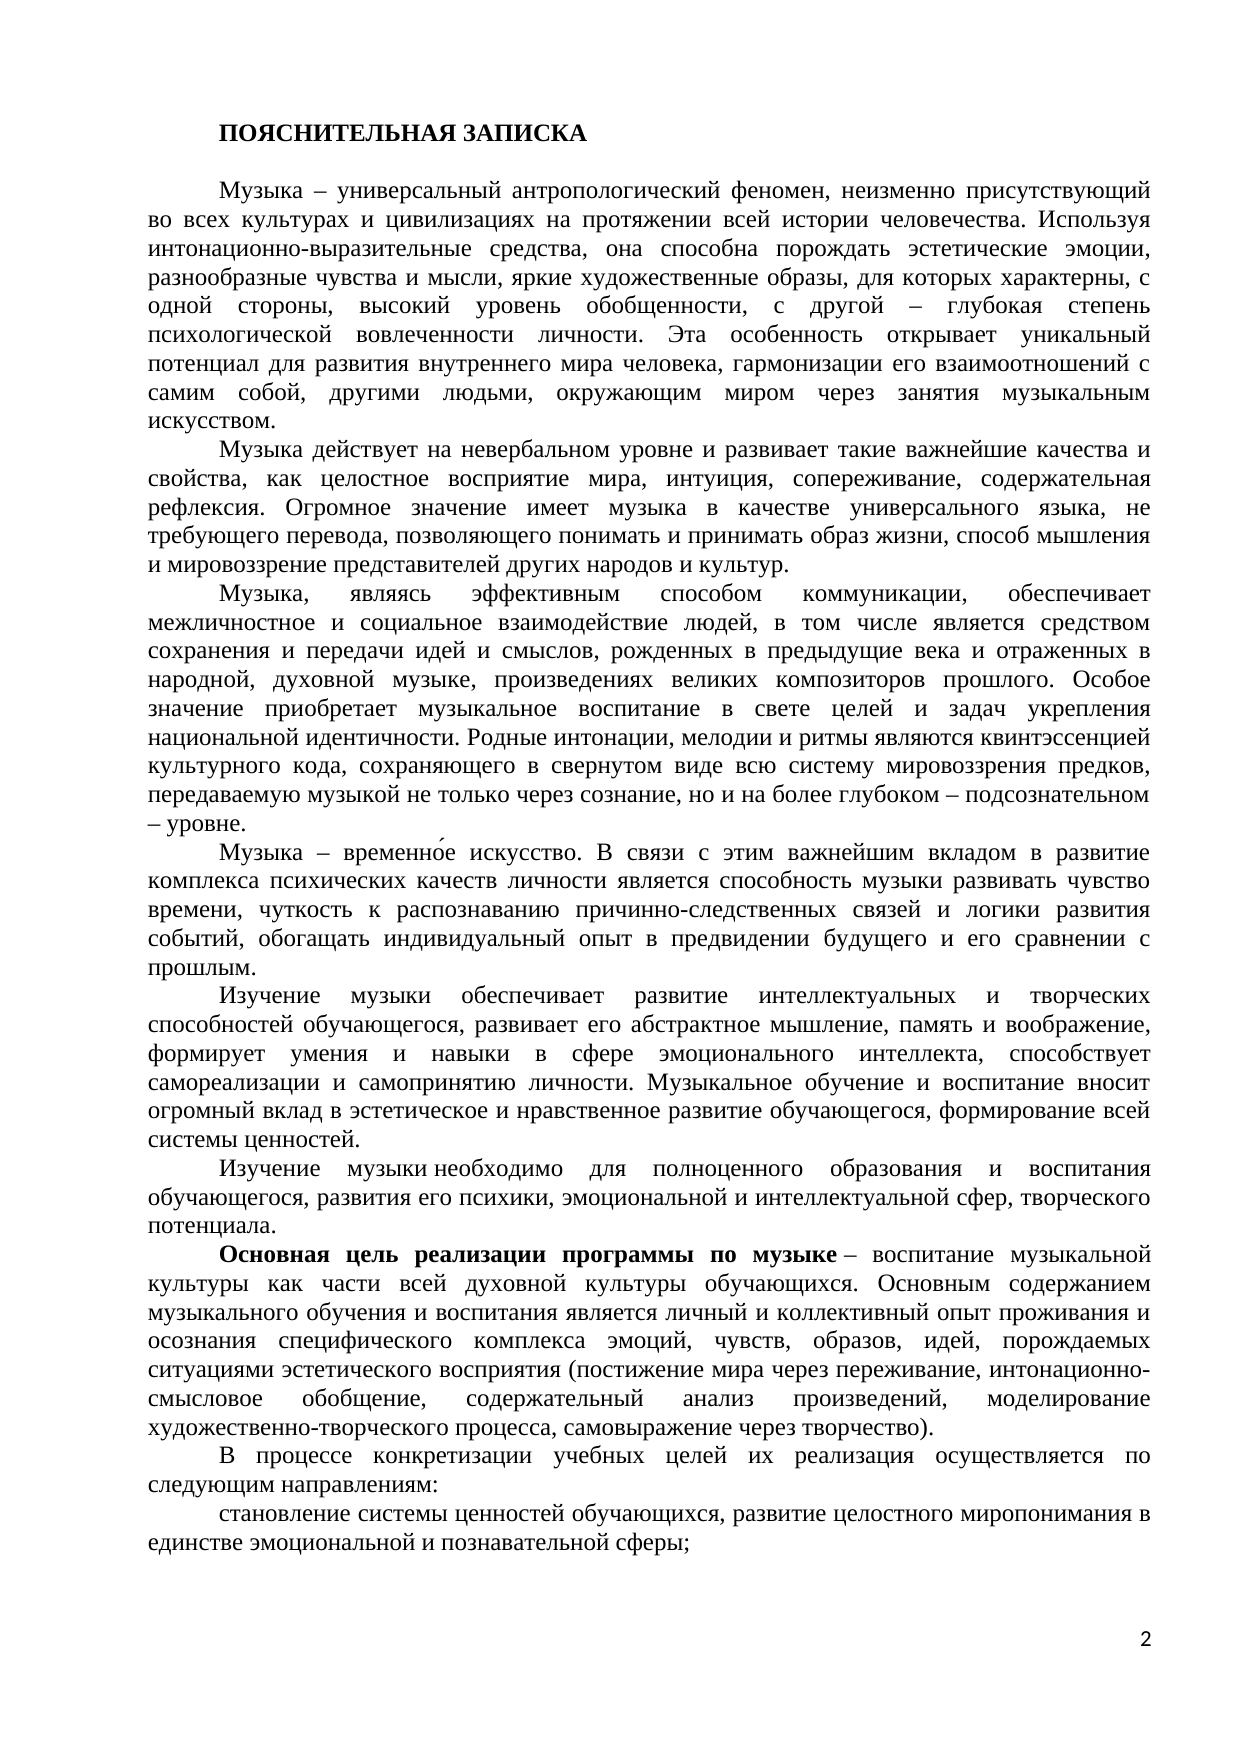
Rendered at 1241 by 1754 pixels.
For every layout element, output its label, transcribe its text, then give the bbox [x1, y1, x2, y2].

text Изучение музыки необходимо для полноценного образования и воспитания обучающегося, развития его психики, эмоциональной и интеллектуальной сфер, творческого потенциала. [148, 1153, 1152, 1239]
text ПОЯСНИТЕЛЬНАЯ ЗАПИСКА [148, 118, 1152, 147]
text становление системы ценностей обучающихся, развитие целостного миропонимания в единстве эмоциональной и познавательной сферы; [148, 1498, 1152, 1556]
text В процессе конкретизации учебных целей их реализация осуществляется по следующим направлениям: [148, 1441, 1152, 1498]
text Изучение музыки обеспечивает развитие интеллектуальных и творческих способностей обучающегося, развивает его абстрактное мышление, память и воображение, формирует умения и навыки в сфере эмоционального интеллекта, способствует самореализации и самопринятию личности. Музыкальное обучение и воспитание вносит огромный вклад в эстетическое и нравственное развитие обучающегося, формирование всей системы ценностей. [148, 981, 1152, 1153]
text Основная цель реализации программы по музыке – воспитание музыкальной культуры как части всей духовной культуры обучающихся. Основным содержанием музыкального обучения и воспитания является личный и коллективный опыт проживания и осознания специфического комплекса эмоций, чувств, образов, идей, порождаемых ситуациями эстетического восприятия (постижение мира через переживание, интонационно-смысловое обобщение, содержательный анализ произведений, моделирование художественно-творческого процесса, самовыражение через творчество). [148, 1239, 1152, 1441]
text Музыка – универсальный антропологический феномен, неизменно присутствующий во всех культурах и цивилизациях на протяжении всей истории человечества. Используя интонационно-выразительные средства, она способна порождать эстетические эмоции, разнообразные чувства и мысли, яркие художественные образы, для которых характерны, с одной стороны, высокий уровень обобщенности, с другой – глубокая степень психологической вовлеченности личности. Эта особенность открывает уникальный потенциал для развития внутреннего мира человека, гармонизации его взаимоотношений с самим собой, другими людьми, окружающим миром через занятия музыкальным искусством. [148, 176, 1152, 434]
text Музыка – временно́е искусство. В связи с этим важнейшим вкладом в развитие комплекса психических качеств личности является способность музыки развивать чувство времени, чуткость к распознаванию причинно-следственных связей и логики развития событий, обогащать индивидуальный опыт в предвидении будущего и его сравнении с прошлым. [148, 837, 1152, 981]
text Музыка действует на невербальном уровне и развивает такие важнейшие качества и свойства, как целостное восприятие мира, интуиция, сопереживание, содержательная рефлексия. Огромное значение имеет музыка в качестве универсального языка, не требующего перевода, позволяющего понимать и принимать образ жизни, способ мышления и мировоззрение представителей других народов и культур. [148, 434, 1152, 578]
text Музыка, являясь эффективным способом коммуникации, обеспечивает межличностное и социальное взаимодействие людей, в том числе является средством сохранения и передачи идей и смыслов, рожденных в предыдущие века и отраженных в народной, духовной музыке, произведениях великих композиторов прошлого. Особое значение приобретает музыкальное воспитание в свете целей и задач укрепления национальной идентичности. Родные интонации, мелодии и ритмы являются квинтэссенцией культурного кода, сохраняющего в свернутом виде всю систему мировоззрения предков, передаваемую музыкой не только через сознание, но и на более глубоком – подсознательном – уровне. [148, 578, 1152, 837]
